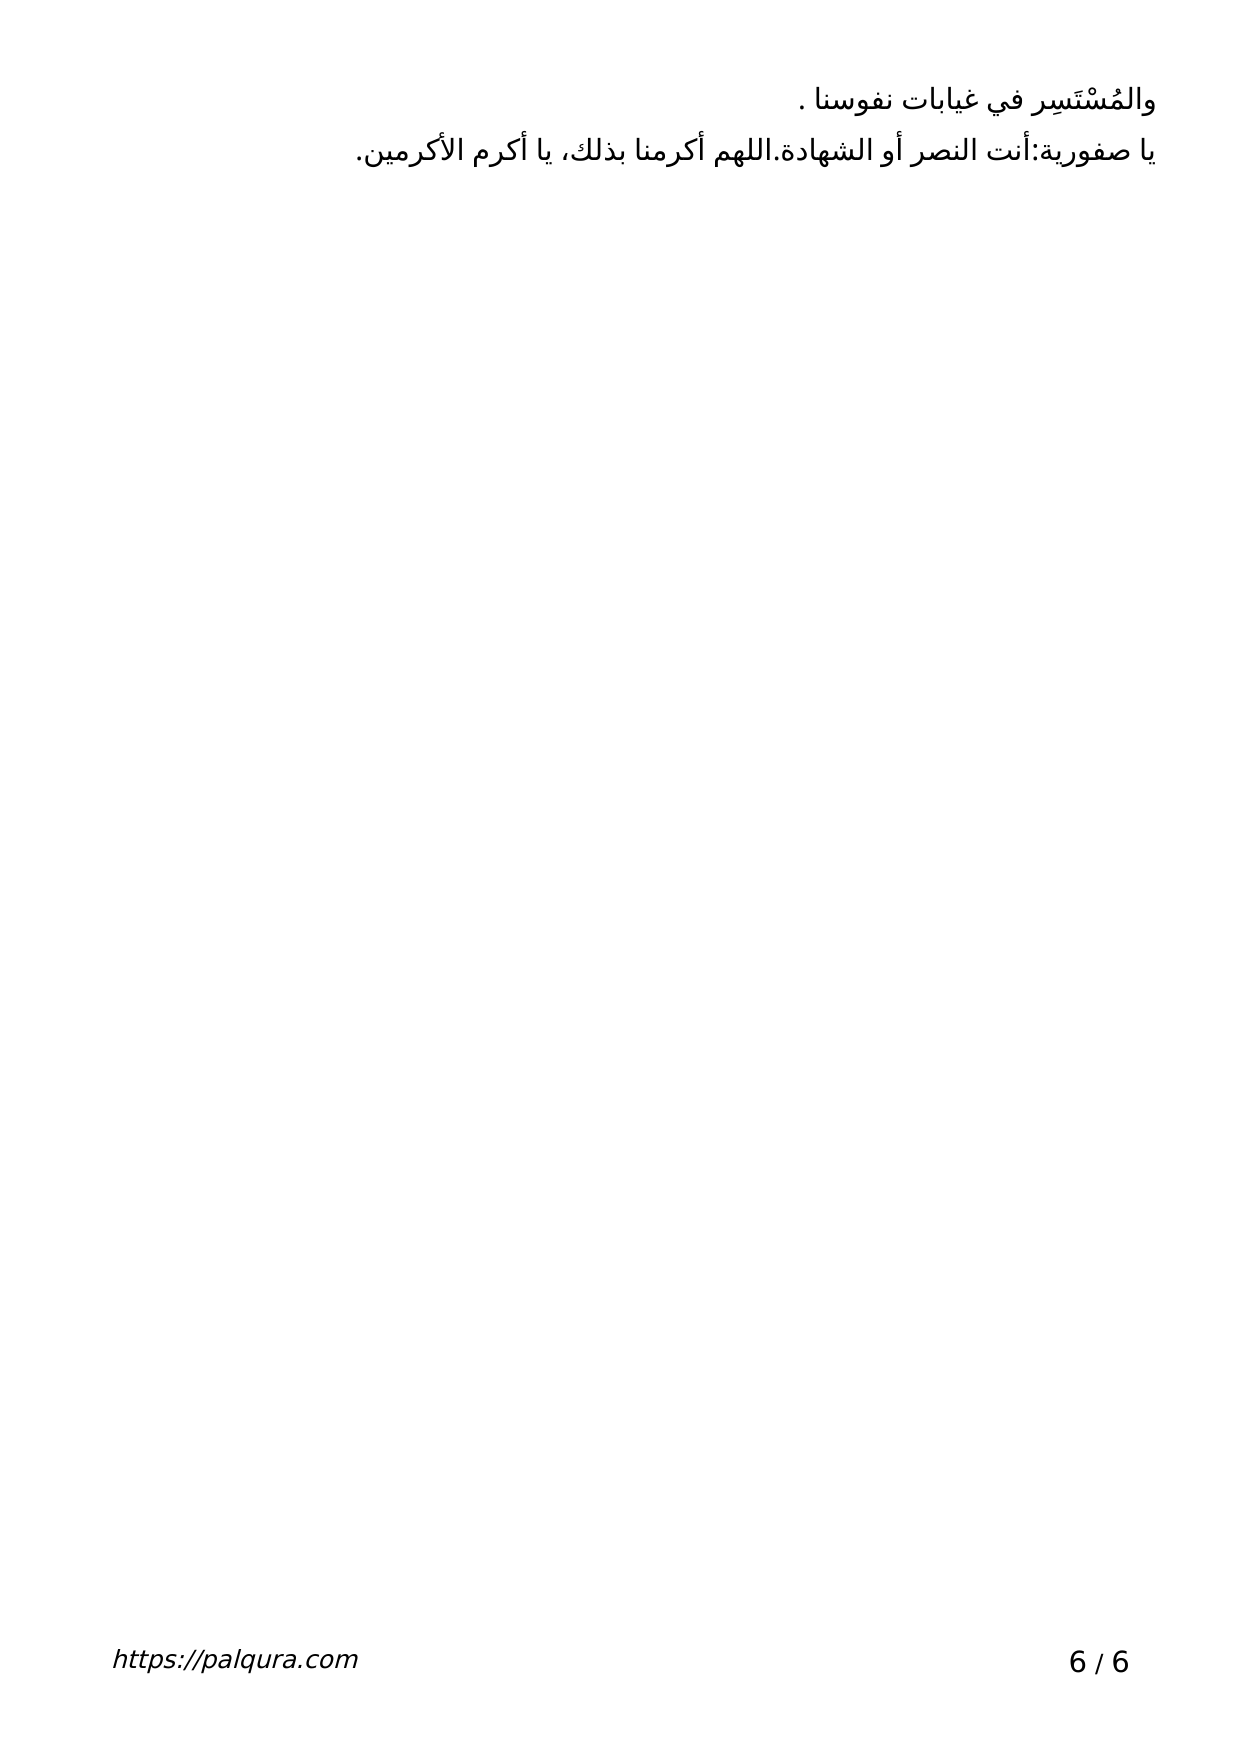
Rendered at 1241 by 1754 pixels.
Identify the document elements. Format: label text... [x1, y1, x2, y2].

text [83, 83, 1157, 121]
text يا صفورية:أنت النصر أو الشهادة.اللهم أكرمنا بذلك، يا أكرم الأكرمين. [83, 134, 1157, 172]
